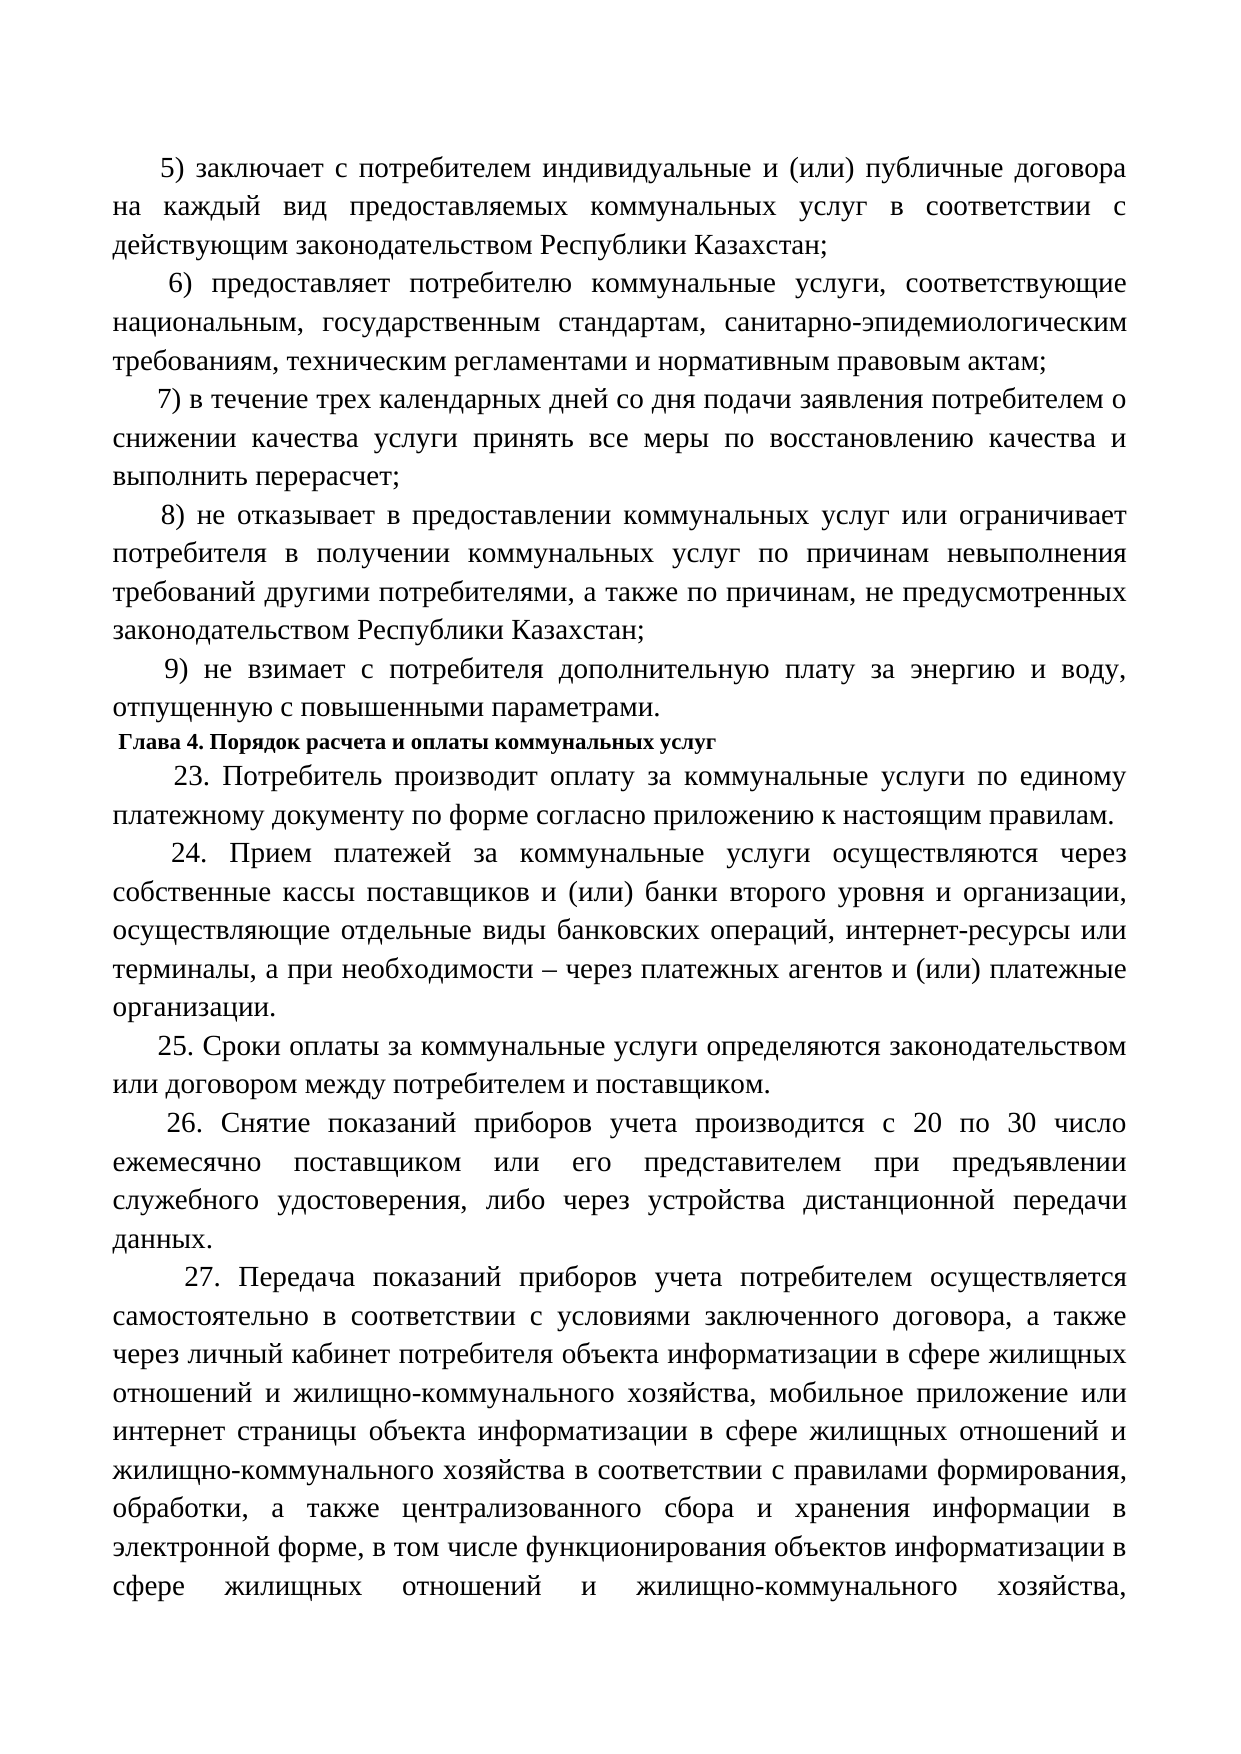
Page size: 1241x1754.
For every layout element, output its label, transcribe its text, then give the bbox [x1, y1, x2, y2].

text 26. Снятие показаний приборов учета производится с 20 по 30 число ежемесячно поставщиком или его представителем при предъявлении служебного удостоверения, либо через устройства дистанционной передачи данных. [112, 1105, 1128, 1254]
text 8) не отказывает в предоставлении коммунальных услуг или ограничивает потребителя в получении коммунальных услуг по причинам невыполнения требований другими потребителями, а также по причинам, не предусмотренных законодательством Республики Казахстан; [112, 497, 1128, 646]
text 7) в течение трех календарных дней со дня подачи заявления потребителем о снижении качества услуги принять все меры по восстановлению качества и выполнить перерасчет; [112, 381, 1128, 492]
text Глава 4. Порядок расчета и оплаты коммунальных услуг [112, 728, 1128, 754]
text 9) не взимает с потребителя дополнительную плату за энергию и воду, отпущенную с повышенными параметрами. [112, 651, 1128, 723]
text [112, 1259, 1128, 1601]
text 5) заключает с потребителем индивидуальные и (или) публичные договора на каждый вид предоставляемых коммунальных услуг в соответствии с действующим законодательством Республики Казахстан; [112, 150, 1128, 261]
text 24. Прием платежей за коммунальные услуги осуществляются через собственные кассы поставщиков и (или) банки второго уровня и организации, осуществляющие отдельные виды банковских операций, интернет-ресурсы или терминалы, а при необходимости – через платежных агентов и (или) платежные организации. [112, 835, 1128, 1023]
text 25. Сроки оплаты за коммунальные услуги определяются законодательством или договором между потребителем и поставщиком. [112, 1028, 1128, 1100]
text 6) предоставляет потребителю коммунальные услуги, соответствующие национальным, государственным стандартам, санитарно-эпидемиологическим требованиям, техническим регламентами и нормативным правовым актам; [112, 266, 1128, 376]
text 23. Потребитель производит оплату за коммунальные услуги по единому платежному документу по форме согласно приложению к настоящим правилам. [112, 758, 1128, 830]
